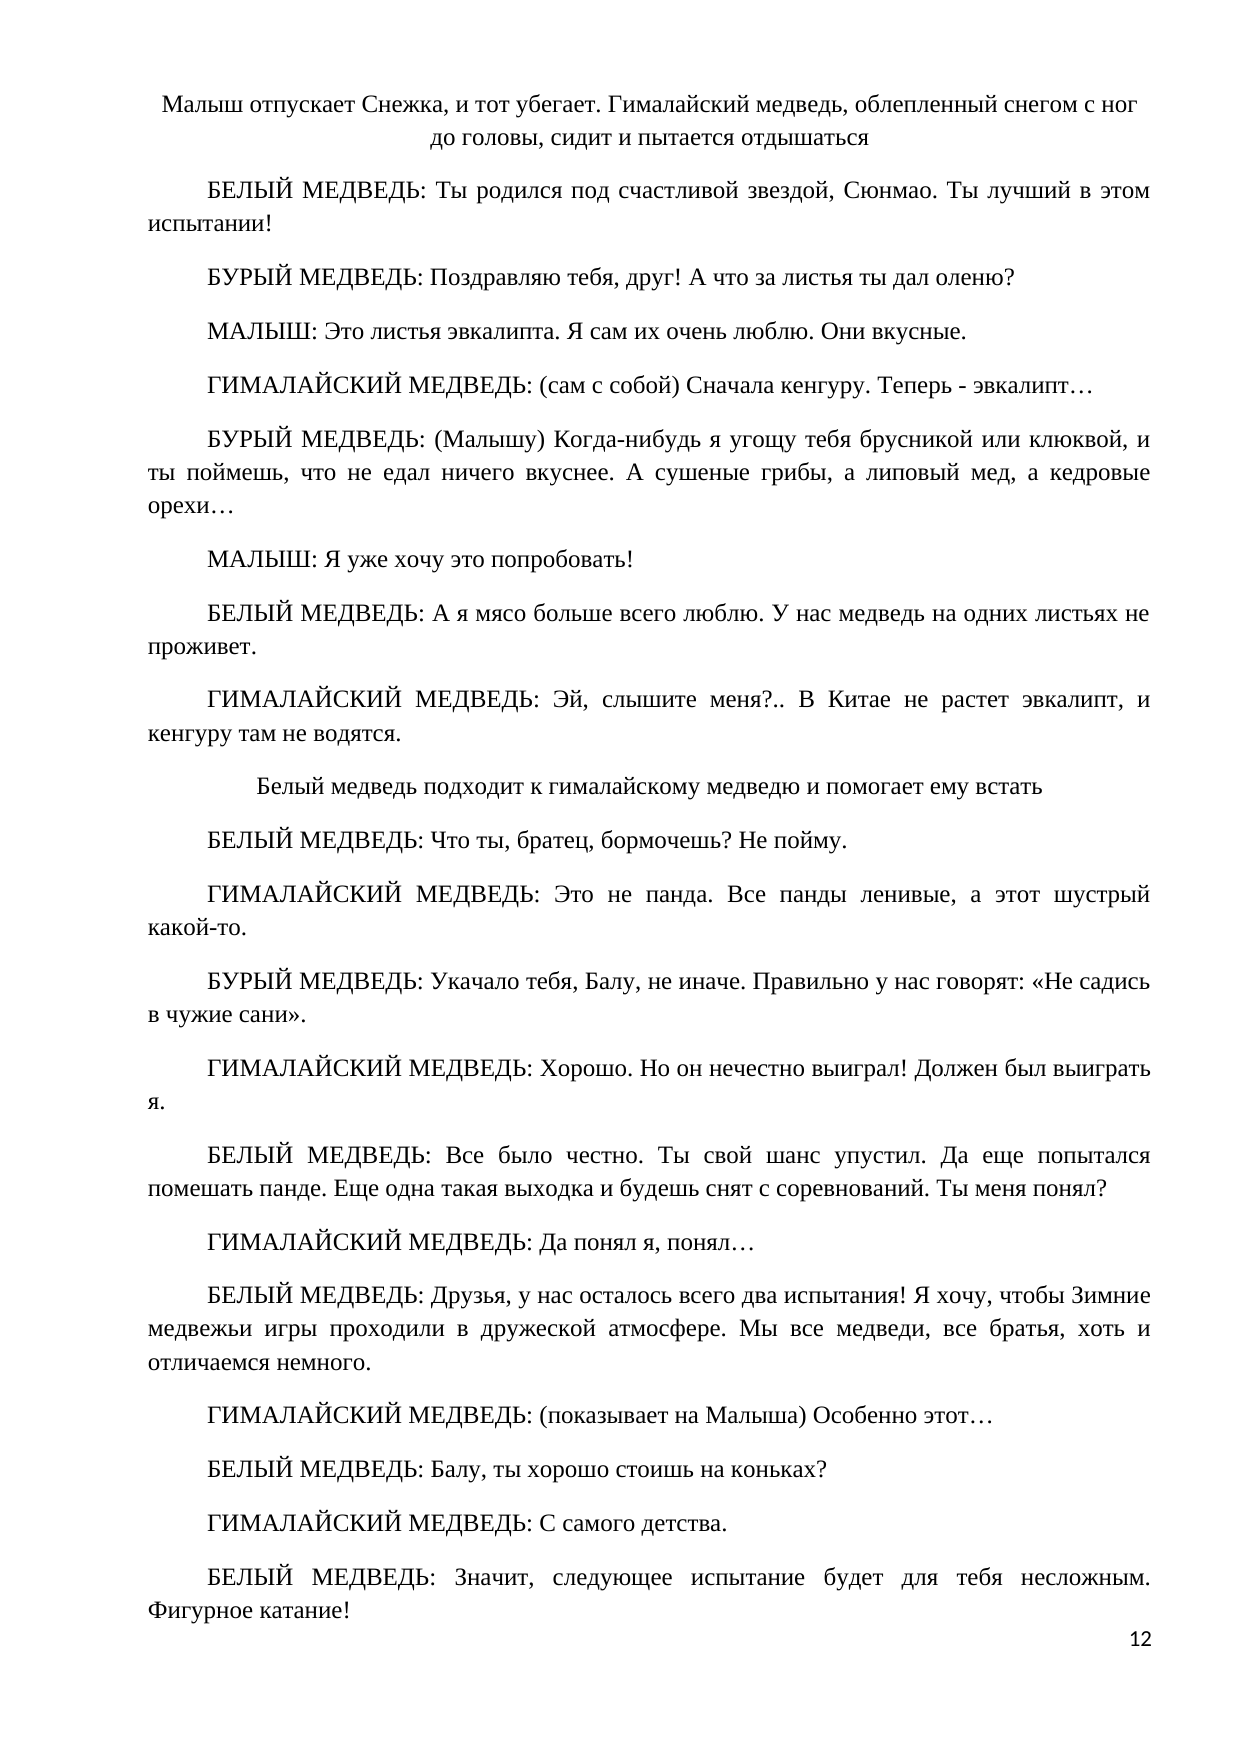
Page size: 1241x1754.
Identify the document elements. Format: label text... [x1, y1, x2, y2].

text ГИМАЛАЙСКИЙ МЕДВЕДЬ: Эй, слышите меня?.. В Китае не растет эвкалипт, и кенгуру там не водятся. [148, 684, 1152, 746]
text БУРЫЙ МЕДВЕДЬ: Поздравляю тебя, друг! А что за листья ты дал оленю? [148, 262, 1152, 291]
text МАЛЫШ: Я уже хочу это попробовать! [148, 544, 1152, 573]
text БЕЛЫЙ МЕДВЕДЬ: А я мясо больше всего люблю. У нас медведь на одних листьях не проживет. [148, 598, 1152, 659]
text Белый медведь подходит к гималайскому медведю и помогает ему встать [148, 771, 1152, 800]
text БЕЛЫЙ МЕДВЕДЬ: Что ты, братец, бормочешь? Не пойму. [148, 825, 1152, 854]
text БЕЛЫЙ МЕДВЕДЬ: Друзья, у нас осталось всего два испытания! Я хочу, чтобы Зимние медвежьи игры проходили в дружеской атмосфере. Мы все медведи, все братья, хоть и отличаемся немного. [148, 1281, 1152, 1375]
text БУРЫЙ МЕДВЕДЬ: Укачало тебя, Балу, не иначе. Правильно у нас говорят: «Не садись в чужие сани». [148, 966, 1152, 1028]
text БЕЛЫЙ МЕДВЕДЬ: Ты родился под счастливой звездой, Сюнмао. Ты лучший в этом испытании! [148, 176, 1152, 237]
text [148, 89, 1152, 150]
text БЕЛЫЙ МЕДВЕДЬ: Балу, ты хорошо стоишь на коньках? [148, 1454, 1152, 1483]
text БЕЛЫЙ МЕДВЕДЬ: Значит, следующее испытание будет для тебя несложным. Фигурное катание! [148, 1562, 1152, 1624]
text ГИМАЛАЙСКИЙ МЕДВЕДЬ: (показывает на Малыша) Особенно этот… [148, 1400, 1152, 1429]
text МАЛЫШ: Это листья эвкалипта. Я сам их очень люблю. Они вкусные. [148, 316, 1152, 345]
text БЕЛЫЙ МЕДВЕДЬ: Все было честно. Ты свой шанс упустил. Да еще попытался помешать панде. Еще одна такая выходка и будешь снят с соревнований. Ты меня понял? [148, 1140, 1152, 1202]
text ГИМАЛАЙСКИЙ МЕДВЕДЬ: С самого детства. [148, 1508, 1152, 1537]
text ГИМАЛАЙСКИЙ МЕДВЕДЬ: Хорошо. Но он нечестно выиграл! Должен был выиграть я. [148, 1053, 1152, 1115]
text ГИМАЛАЙСКИЙ МЕДВЕДЬ: (сам с собой) Сначала кенгуру. Теперь - эвкалипт… [148, 370, 1152, 399]
text БУРЫЙ МЕДВЕДЬ: (Малышу) Когда-нибудь я угощу тебя брусникой или клюквой, и ты поймешь, что не едал ничего вкуснее. А сушеные грибы, а липовый мед, а кедровые орехи… [148, 424, 1152, 519]
text ГИМАЛАЙСКИЙ МЕДВЕДЬ: Это не панда. Все панды ленивые, а этот шустрый какой-то. [148, 879, 1152, 941]
text ГИМАЛАЙСКИЙ МЕДВЕДЬ: Да понял я, понял… [148, 1227, 1152, 1255]
